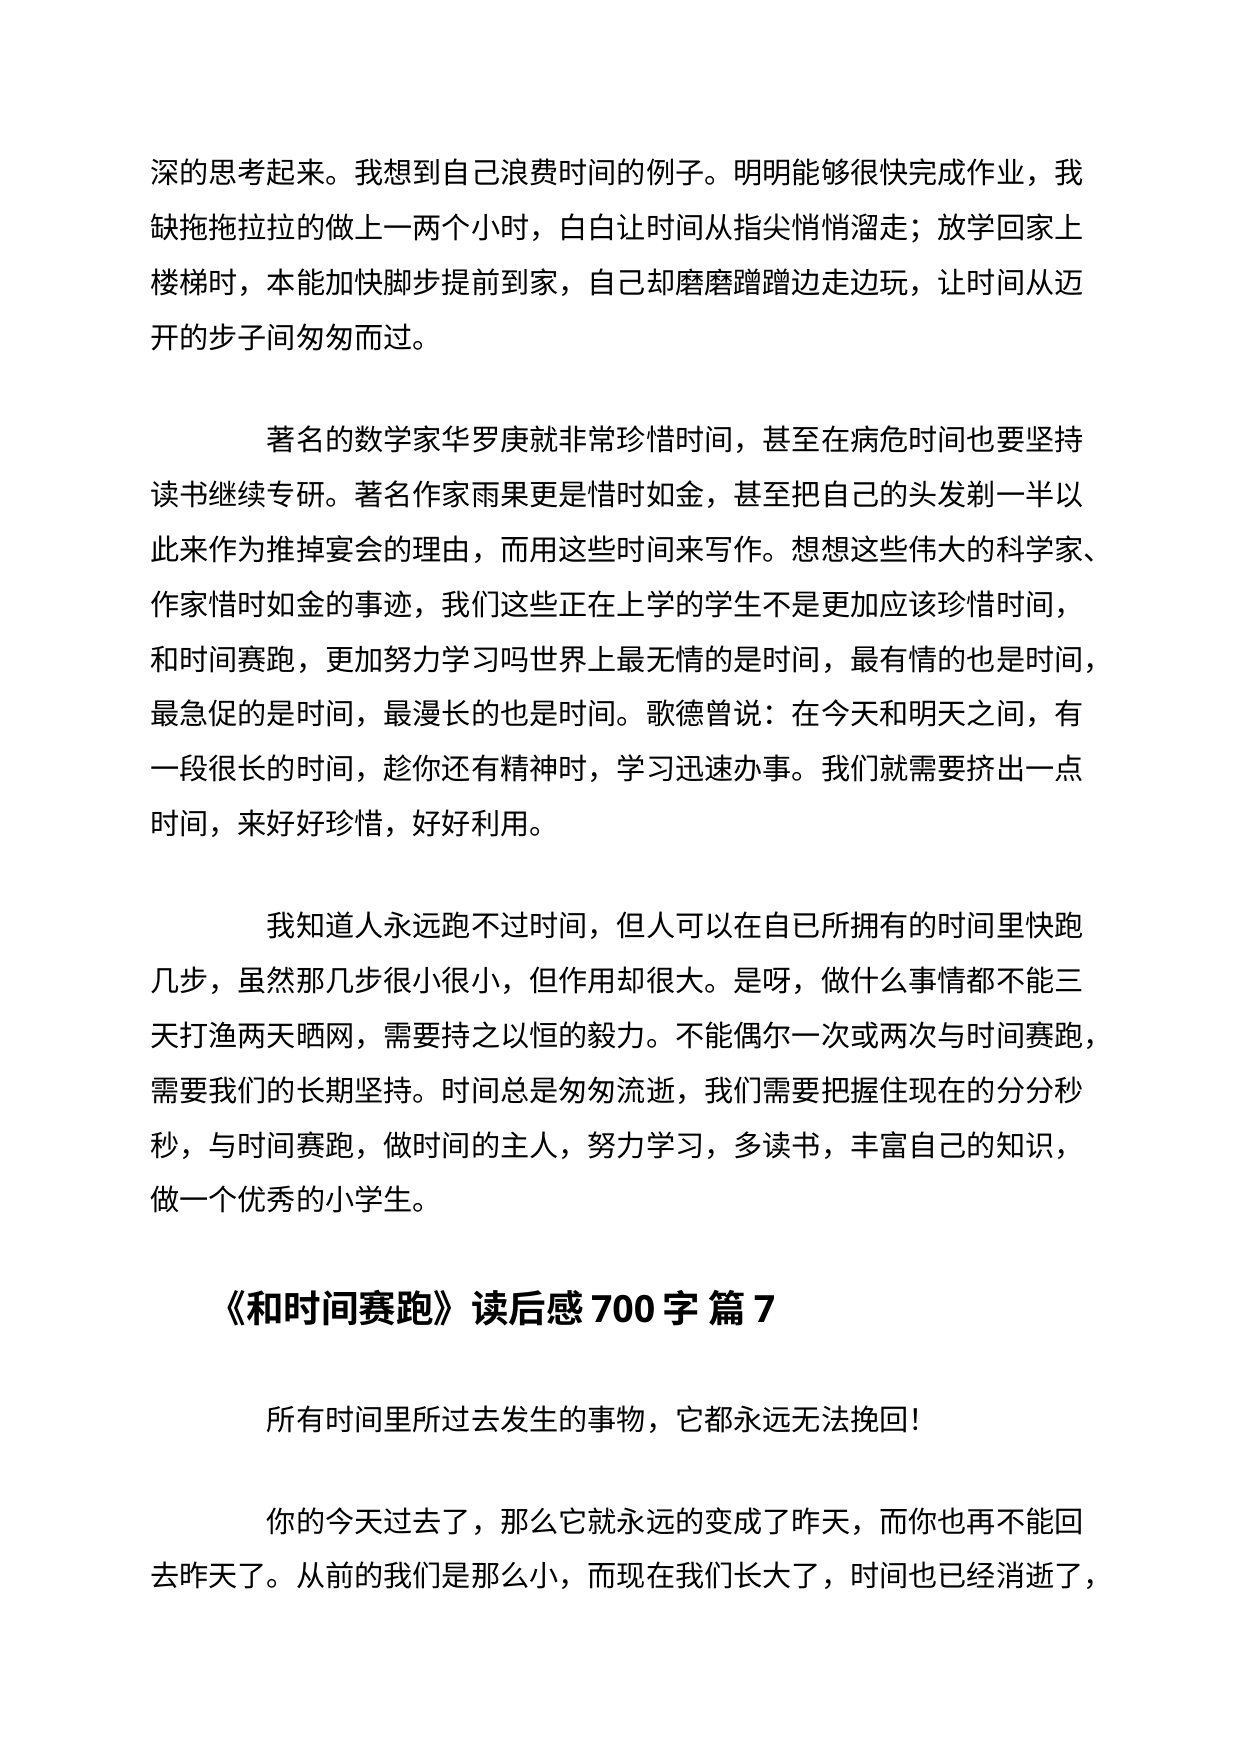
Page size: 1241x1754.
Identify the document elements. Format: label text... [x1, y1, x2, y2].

text 所有时间里所过去发生的事物，它都永远无法挽回！ [150, 1396, 1090, 1439]
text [150, 150, 1090, 357]
text 著名的数学家华罗庚就非常珍惜时间，甚至在病危时间也要坚持读书继续专研。著名作家雨果更是惜时如金，甚至把自己的头发剃一半以此来作为推掉宴会的理由，而用这些时间来写作。想想这些伟大的科学家、作家惜时如金的事迹，我们这些正在上学的学生不是更加应该珍惜时间，和时间赛跑，更加努力学习吗世界上最无情的是时间，最有情的也是时间，最急促的是时间，最漫长的也是时间。歌德曾说：在今天和明天之间，有一段很长的时间，趁你还有精神时，学习迅速办事。我们就需要挤出一点时间，来好好珍惜，好好利用。 [150, 416, 1090, 843]
text 我知道人永远跑不过时间，但人可以在自已所拥有的时间里快跑几步，虽然那几步很小很小，但作用却很大。是呀，做什么事情都不能三天打渔两天晒网，需要持之以恒的毅力。不能偶尔一次或两次与时间赛跑，需要我们的长期坚持。时间总是匆匆流逝，我们需要把握住现在的分分秒秒，与时间赛跑，做时间的主人，努力学习，多读书，丰富自己的知识，做一个优秀的小学生。 [150, 902, 1090, 1219]
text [150, 1498, 1090, 1595]
text 《和时间赛跑》读后感700字 篇7 [150, 1279, 1090, 1333]
